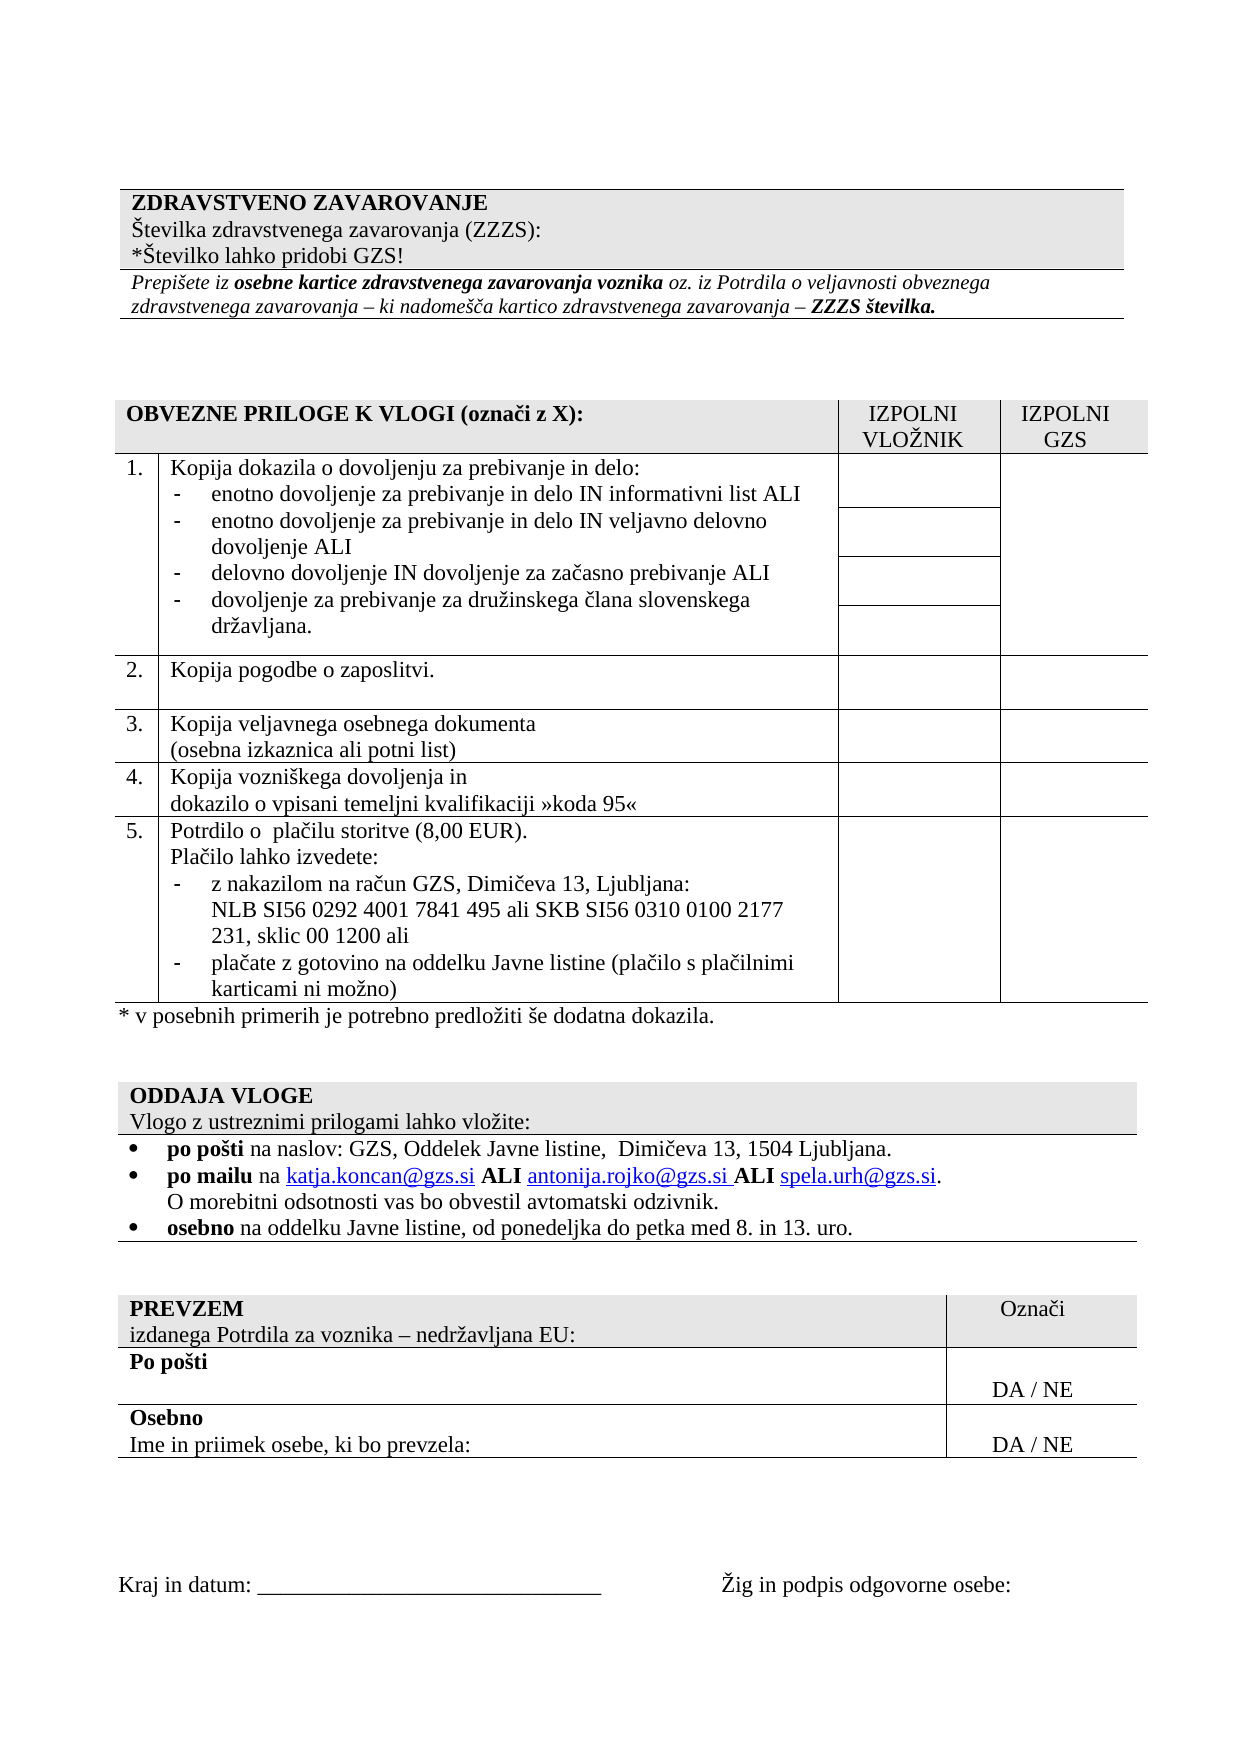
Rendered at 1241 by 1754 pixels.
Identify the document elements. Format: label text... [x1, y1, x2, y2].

table_cell ZDRAVSTVENO ZAVAROVANJE Številka zdravstvenega zavarovanja (ZZZS): *Številko lahko pridobi GZS! [120, 190, 584, 268]
table_cell 1. [115, 454, 158, 655]
table_cell [839, 710, 1000, 762]
table_cell [839, 454, 1000, 507]
table_cell [1001, 710, 1148, 762]
table_cell 2. [115, 656, 158, 708]
table_cell [1001, 763, 1148, 816]
table_cell [839, 763, 1000, 816]
table_cell Kopija dokazila o dovoljenju za prebivanje in delo: enotno dovoljenje za prebivanje in delo IN informativni list ALI enotno dovoljenje za prebivanje in delo IN veljavno delovno dovoljenje ALI delovno dovoljenje IN dovoljenje za začasno prebivanje ALI dovoljenje za prebivanje za družinskega člana slovenskega državljana. [159, 454, 838, 655]
table_cell Kopija vozniškega dovoljenja in dokazilo o vpisani temeljni kvalifikaciji »koda 95« [159, 763, 838, 816]
table_cell Prepišete iz osebne kartice zdravstvenega zavarovanja voznika oz. iz Potrdila o veljavnosti obveznega zdravstvenega zavarovanja – ki nadomešča kartico zdravstvenega zavarovanja – ZZZS številka. [120, 270, 1124, 318]
table_cell Kopija veljavnega osebnega dokumenta (osebna izkaznica ali potni list) [159, 710, 838, 762]
table_cell po pošti na naslov: GZS, Oddelek Javne listine, Dimičeva 13, 1504 Ljubljana. po mailu na katja.koncan@gzs.si ALI antonija.rojko@gzs.si ALI spela.urh@gzs.si. O morebitni odsotnosti vas bo obvestil avtomatski odzivnik. osebno na oddelku Javne listine, od ponedeljka do petka med 8. in 13. uro. [118, 1135, 1137, 1241]
table_cell [839, 557, 1000, 605]
table_header IZPOLNI VLOŽNIK [839, 400, 1000, 453]
text * v posebnih primerih je potrebno predložiti še dodatna dokazila. [118, 1003, 1043, 1029]
table_header OBVEZNE PRILOGE K VLOGI (označi z X): [115, 400, 838, 453]
table_cell [839, 817, 1000, 1002]
table_cell [584, 190, 1124, 268]
table_cell DA / NE [947, 1405, 1137, 1457]
table_cell 5. [115, 817, 158, 1002]
table_header ODDAJA VLOGE Vlogo z ustreznimi prilogami lahko vložite: [118, 1082, 1137, 1134]
text Kraj in datum: ______________________________ Žig in podpis odgovorne osebe: [118, 1571, 1137, 1597]
table_cell [839, 508, 1000, 556]
table_header Označi [947, 1295, 1137, 1347]
table_cell [1001, 454, 1148, 655]
table_cell DA / NE [947, 1348, 1137, 1403]
table_cell 4. [115, 763, 158, 816]
table_cell Osebno Ime in priimek osebe, ki bo prevzela: [118, 1405, 946, 1457]
table_cell [839, 656, 1000, 708]
table_cell Po pošti [118, 1348, 946, 1403]
table_header IZPOLNI GZS [1001, 400, 1148, 453]
table_cell Potrdilo o plačilu storitve (8,00 EUR). Plačilo lahko izvedete: z nakazilom na račun GZS, Dimičeva 13, Ljubljana: NLB SI56 0292 4001 7841 495 ali SKB SI56 0310 0100 2177 231, sklic 00 1200 ali plačate z gotovino na oddelku Javne listine (plačilo s plačilnimi karticami ni možno) [159, 817, 838, 1002]
table_cell Kopija pogodbe o zaposlitvi. [159, 656, 838, 708]
table_cell [1001, 656, 1148, 708]
table_header PREVZEM izdanega Potrdila za voznika – nedržavljana EU: [118, 1295, 946, 1347]
table_cell 3. [115, 710, 158, 762]
table_cell [1001, 817, 1148, 1002]
table_cell [839, 606, 1000, 655]
